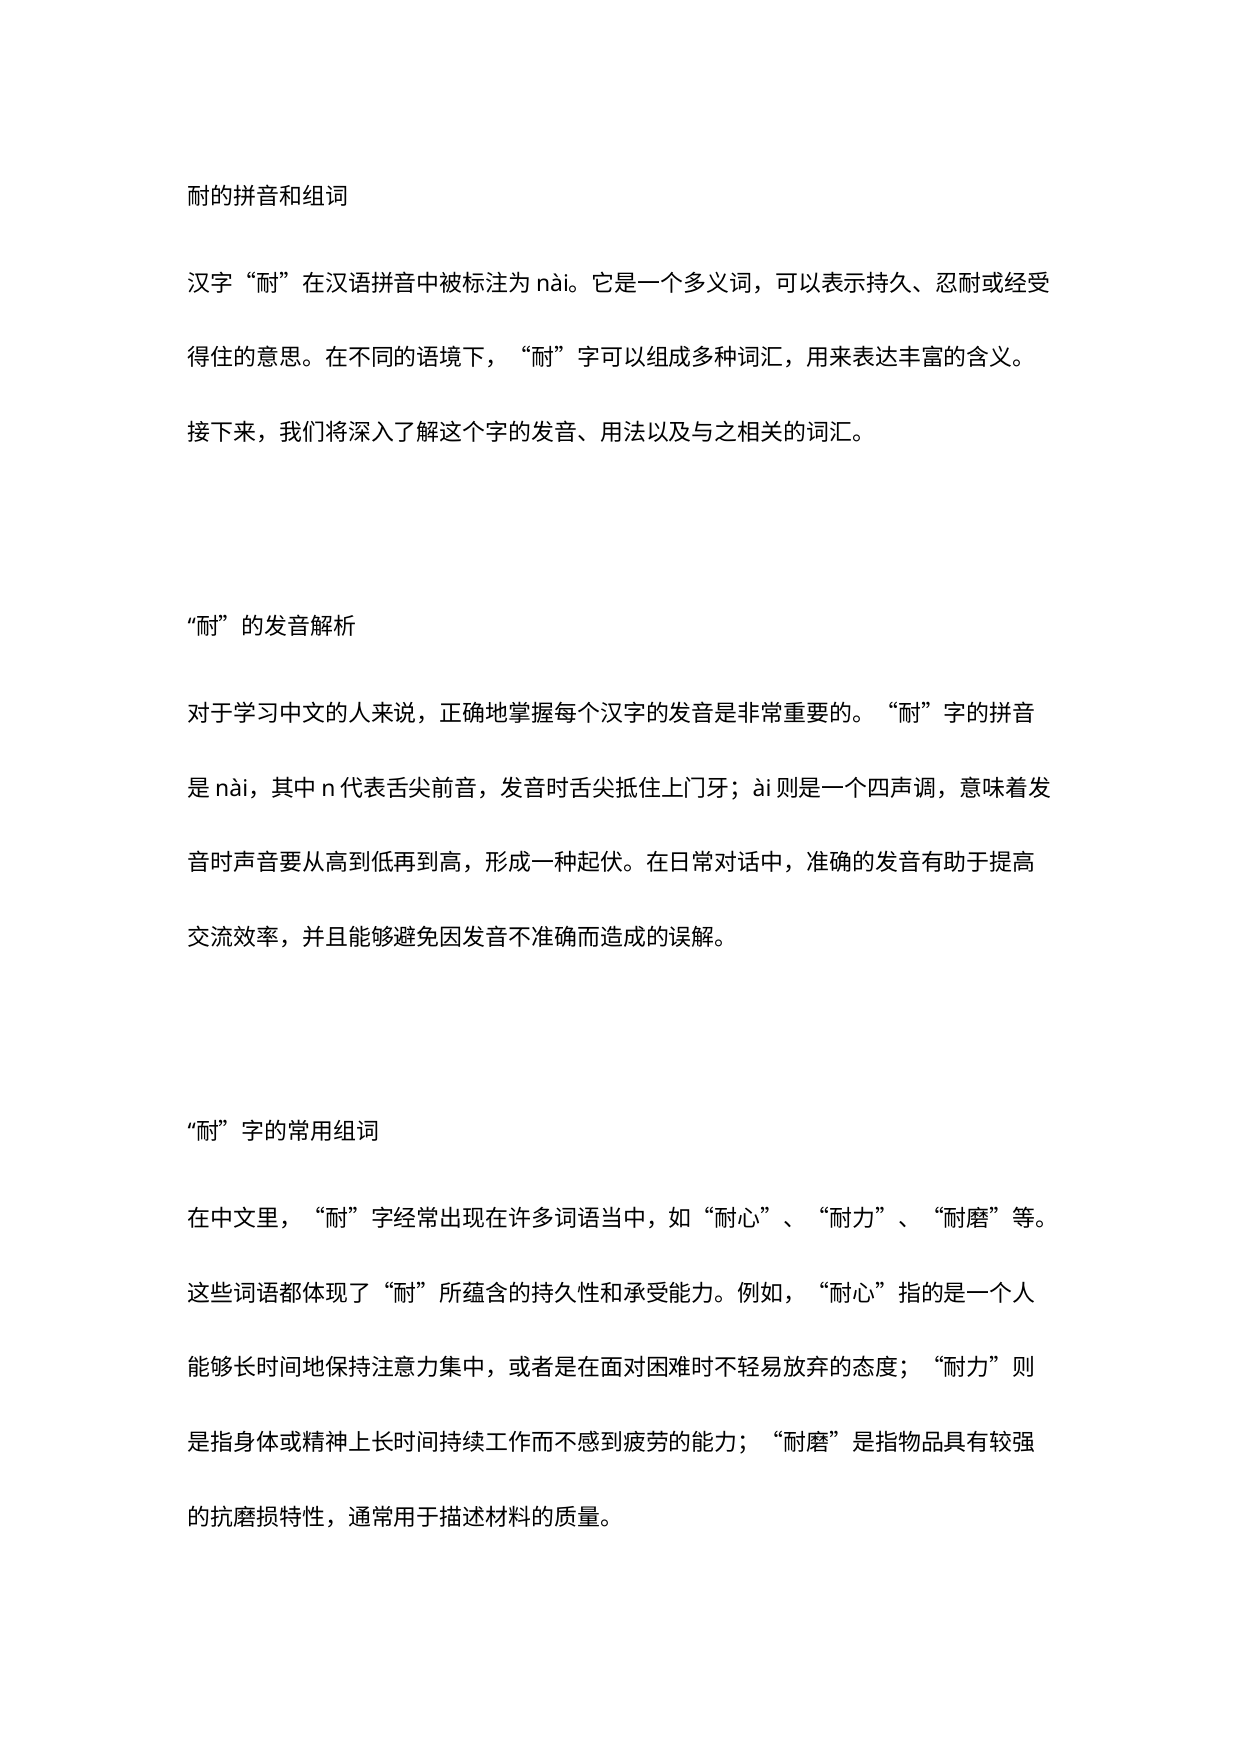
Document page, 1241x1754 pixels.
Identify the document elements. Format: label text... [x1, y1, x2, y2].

text “耐”字的常用组词 [187, 1097, 1053, 1162]
text 汉字“耐”在汉语拼音中被标注为nài。它是一个多义词，可以表示持久、忍耐或经受得住的意思。在不同的语境下，“耐”字可以组成多种词汇，用来表达丰富的含义。接下来，我们将深入了解这个字的发音、用法以及与之相关的词汇。 [187, 248, 1053, 463]
text 对于学习中文的人来说，正确地掌握每个汉字的发音是非常重要的。“耐”字的拼音是nài，其中n代表舌尖前音，发音时舌尖抵住上门牙；ài则是一个四声调，意味着发音时声音要从高到低再到高，形成一种起伏。在日常对话中，准确的发音有助于提高交流效率，并且能够避免因发音不准确而造成的误解。 [187, 679, 1053, 968]
text 在中文里，“耐”字经常出现在许多词语当中，如“耐心”、“耐力”、“耐磨”等。这些词语都体现了“耐”所蕴含的持久性和承受能力。例如，“耐心”指的是一个人能够长时间地保持注意力集中，或者是在面对困难时不轻易放弃的态度；“耐力”则是指身体或精神上长时间持续工作而不感到疲劳的能力；“耐磨”是指物品具有较强的抗磨损特性，通常用于描述材料的质量。 [187, 1184, 1053, 1548]
text “耐”的发音解析 [187, 592, 1053, 657]
text 耐的拼音和组词 [187, 162, 1053, 227]
